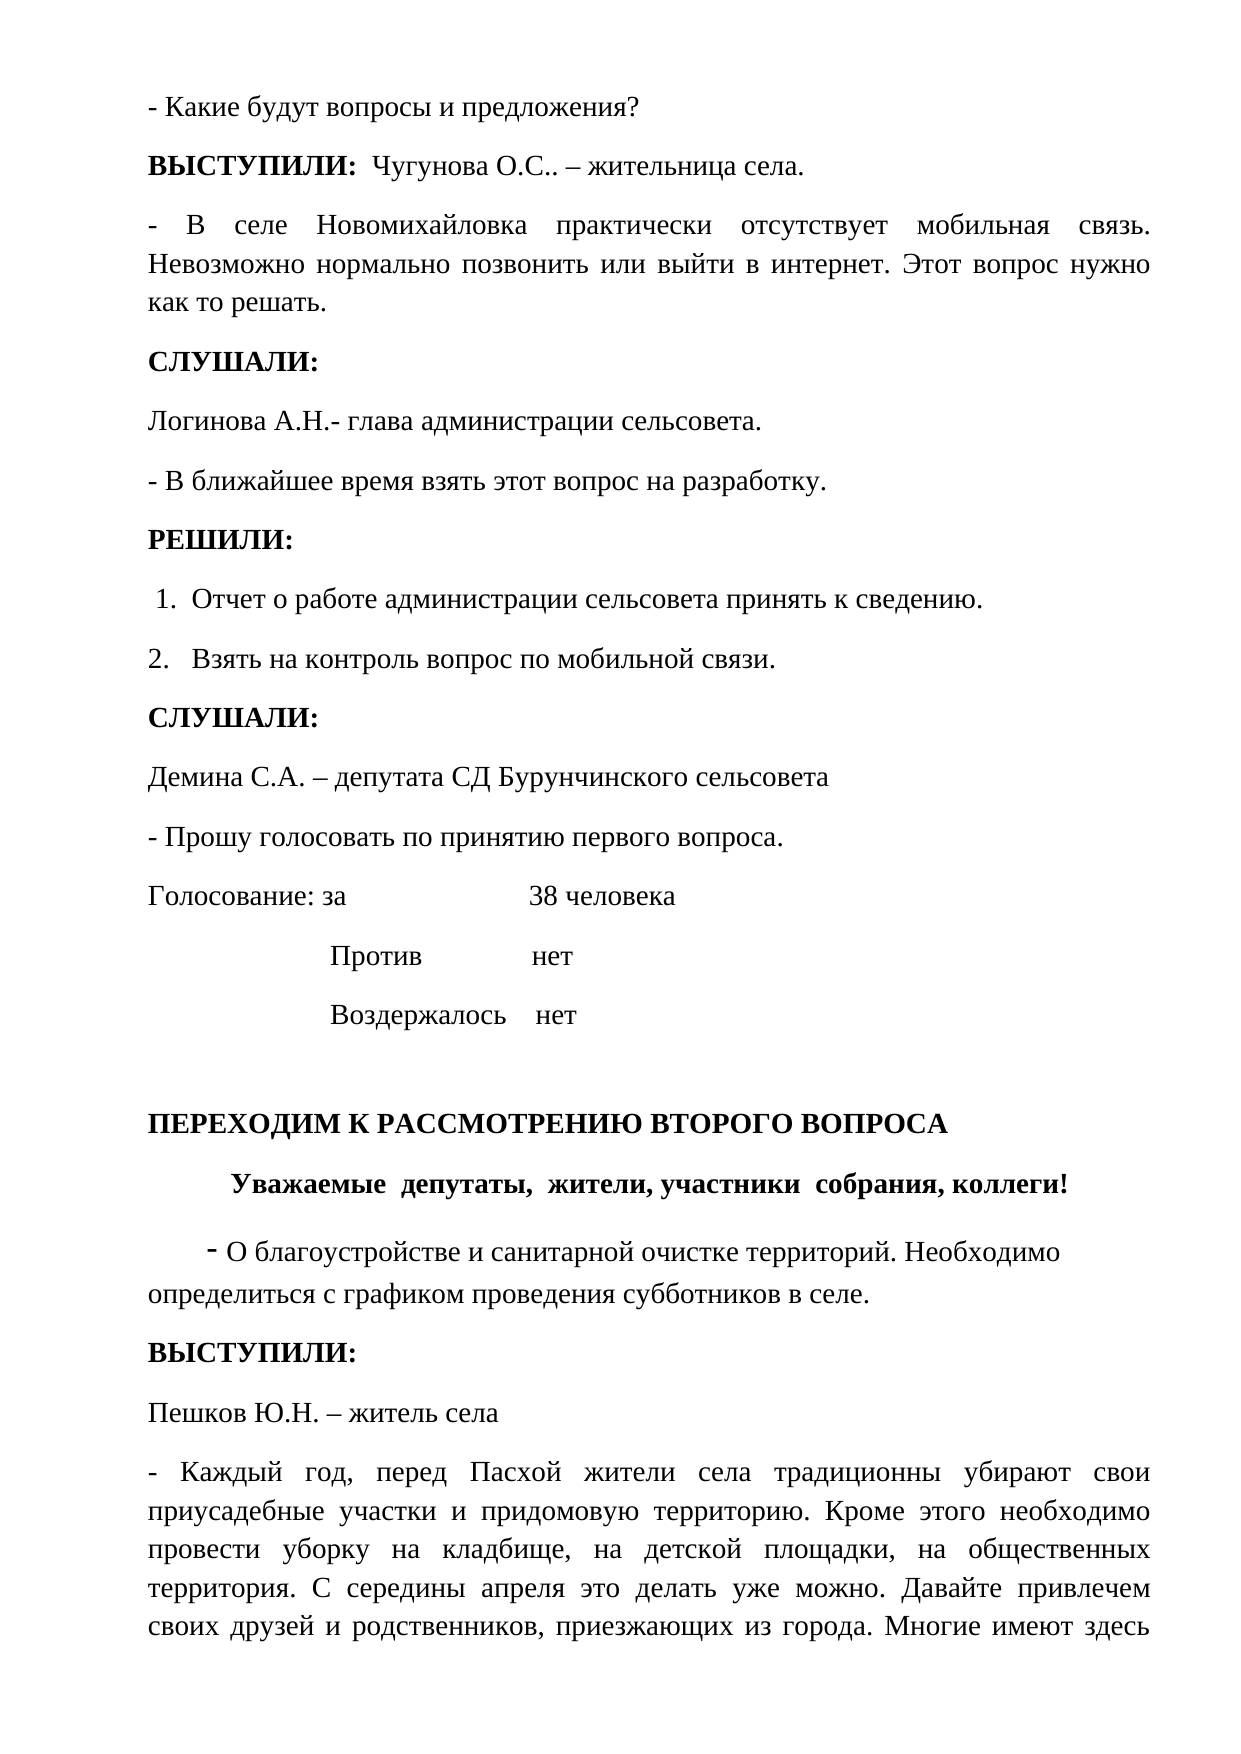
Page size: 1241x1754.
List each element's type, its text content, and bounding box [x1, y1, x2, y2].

text Воздержалось нет [148, 997, 1152, 1031]
text Голосование: за 38 человека [148, 878, 1152, 912]
text Уважаемые депутаты, жители, участники собрания, коллеги! [148, 1166, 1152, 1199]
text ВЫСТУПИЛИ: [148, 1336, 1152, 1369]
text РЕШИЛИ: [148, 522, 1152, 556]
text СЛУШАЛИ: [148, 700, 1152, 734]
text ПЕРЕХОДИМ К РАССМОТРЕНИЮ ВТОРОГО ВОПРОСА [148, 1107, 1152, 1140]
text - О благоустройстве и санитарной очистке территорий. Необходимо определиться с графиком проведения субботников в селе. [148, 1225, 1152, 1310]
text - Прошу голосовать по принятию первого вопроса. [148, 819, 1152, 852]
text Демина С.А. – депутата СД Бурунчинского сельсовета [148, 759, 1152, 793]
text - В ближайшее время взять этот вопрос на разработку. [148, 463, 1152, 496]
text Пешков Ю.Н. – житель села [148, 1395, 1152, 1428]
text - Какие будут вопросы и предложения? [148, 89, 1152, 122]
text - В селе Новомихайловка практически отсутствует мобильная связь. Невозможно нормально позвонить или выйти в интернет. Этот вопрос нужно как то решать. [148, 207, 1152, 318]
text ВЫСТУПИЛИ: Чугунова О.С.. – жительница села. [148, 148, 1152, 182]
text СЛУШАЛИ: [148, 344, 1152, 377]
text 1. Отчет о работе администрации сельсовета принять к сведению. [148, 581, 1152, 615]
text 2. Взять на контроль вопрос по мобильной связи. [148, 641, 1152, 674]
text Против нет [148, 938, 1152, 971]
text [148, 1454, 1152, 1642]
text Логинова А.Н.- глава администрации сельсовета. [148, 403, 1152, 437]
